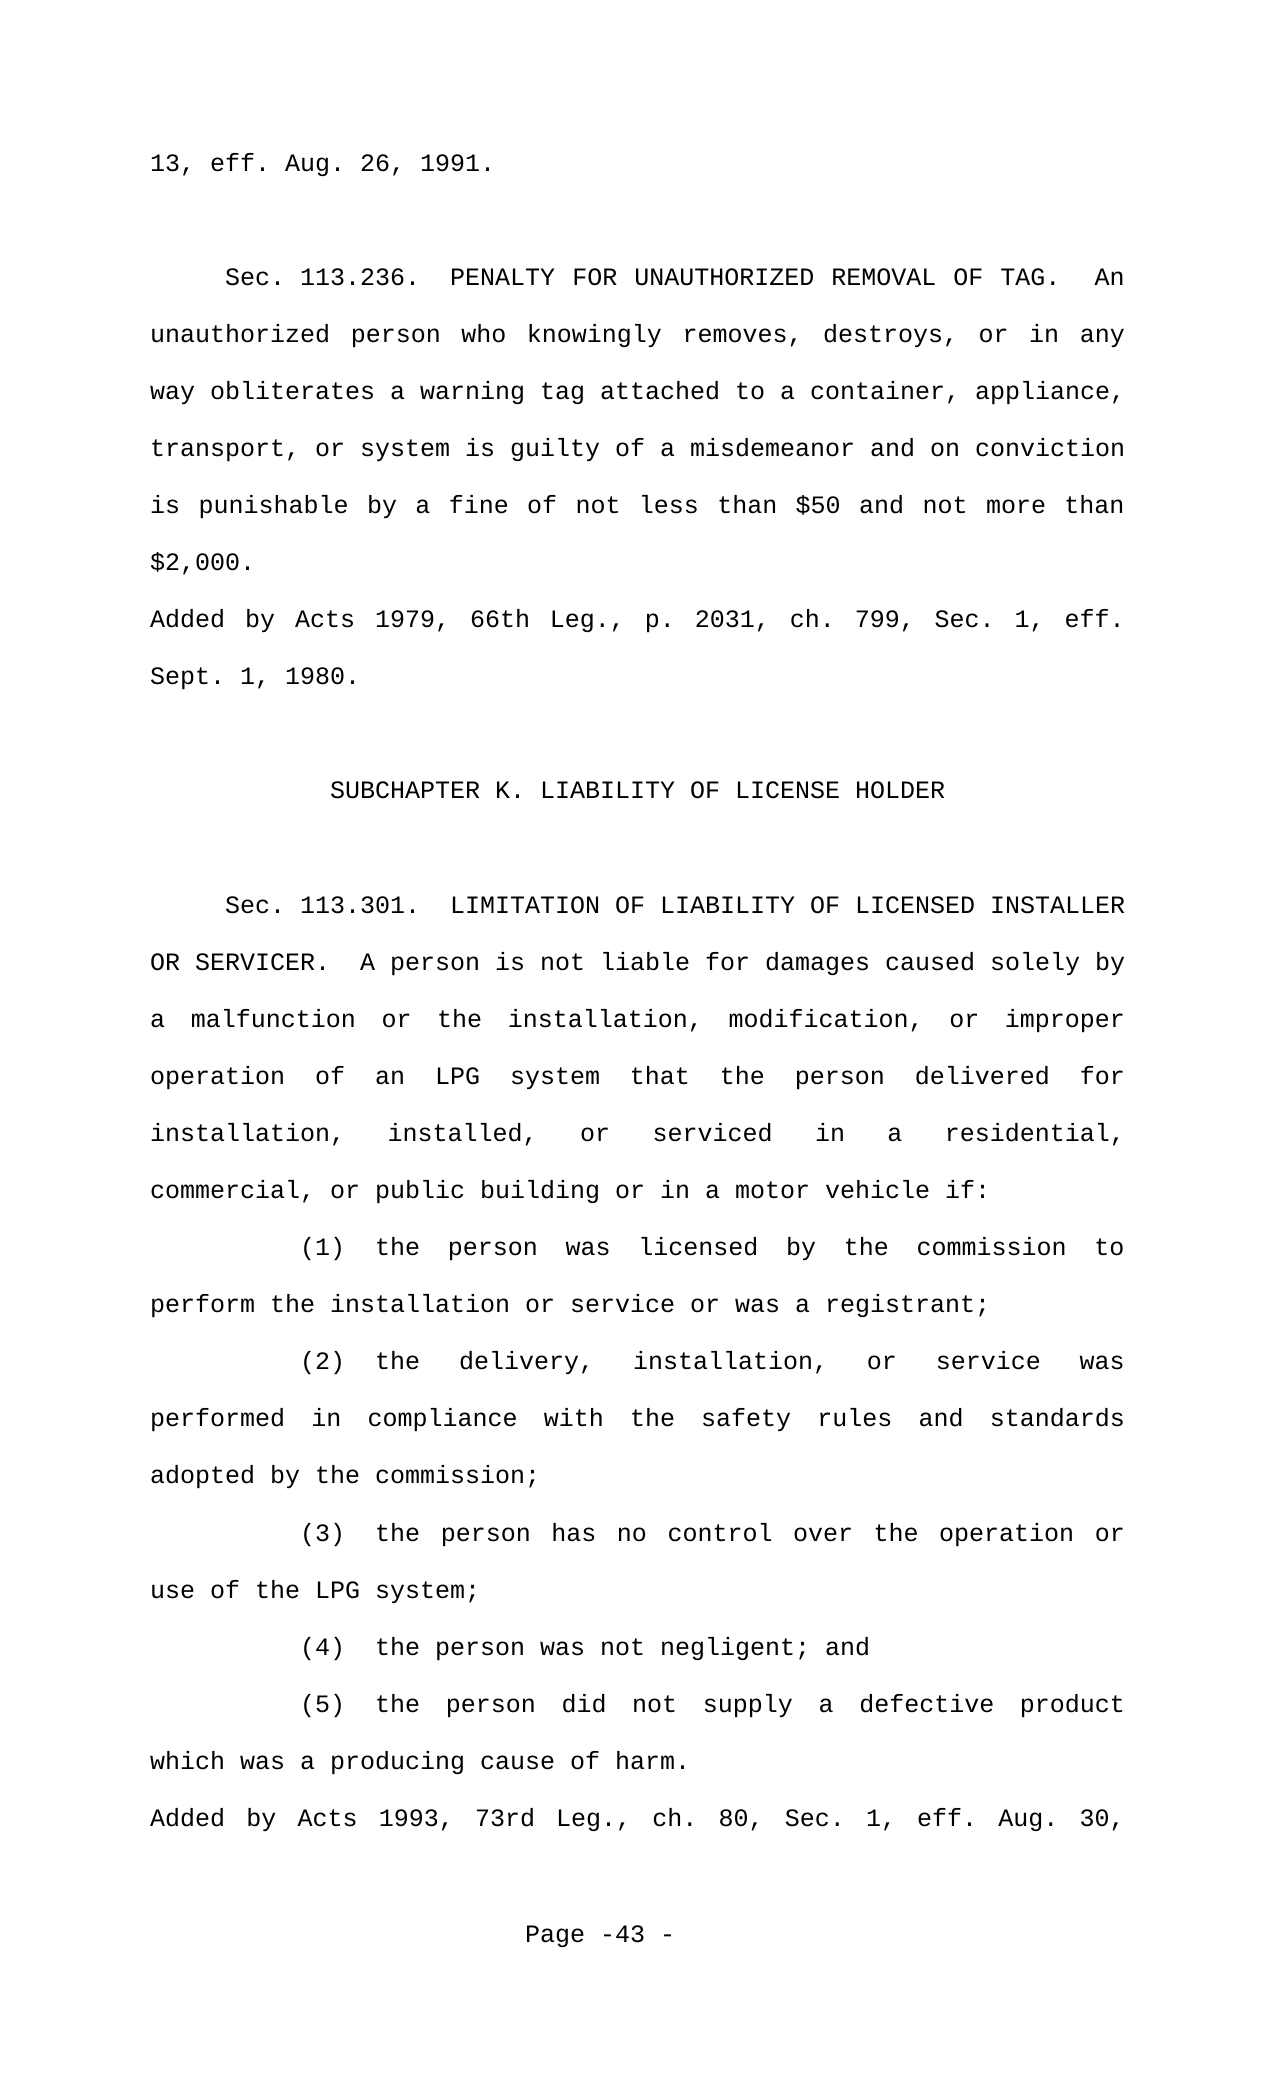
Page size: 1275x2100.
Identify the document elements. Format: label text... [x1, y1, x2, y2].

text (4) the person was not negligent; and [150, 1634, 1125, 1663]
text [150, 1805, 1125, 1834]
text (2) the delivery, installation, or service was performed in compliance with the safety rules and standards adopted by the commission; [150, 1349, 1125, 1491]
text (1) the person was licensed by the commission to perform the installation or service or was a registrant; [150, 1234, 1125, 1320]
text Sec. 113.301. LIMITATION OF LIABILITY OF LICENSED INSTALLER OR SERVICER. A person is not liable for damages caused solely by a malfunction or the installation, modification, or improper operation of an LPG system that the person delivered for installation, installed, or serviced in a residential, commercial, or public building or in a motor vehicle if: [150, 892, 1125, 1206]
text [150, 150, 1125, 178]
text Added by Acts 1979, 66th Leg., p. 2031, ch. 799, Sec. 1, eff. Sept. 1, 1980. [150, 607, 1125, 692]
text Sec. 113.236. PENALTY FOR UNAUTHORIZED REMOVAL OF TAG. An unauthorized person who knowingly removes, destroys, or in any way obliterates a warning tag attached to a container, appliance, transport, or system is guilty of a misdemeanor and on conviction is punishable by a fine of not less than $50 and not more than $2,000. [150, 264, 1125, 578]
text (5) the person did not supply a defective product which was a producing cause of harm. [150, 1691, 1125, 1777]
text (3) the person has no control over the operation or use of the LPG system; [150, 1520, 1125, 1606]
text SUBCHAPTER K. LIABILITY OF LICENSE HOLDER [150, 778, 1125, 806]
